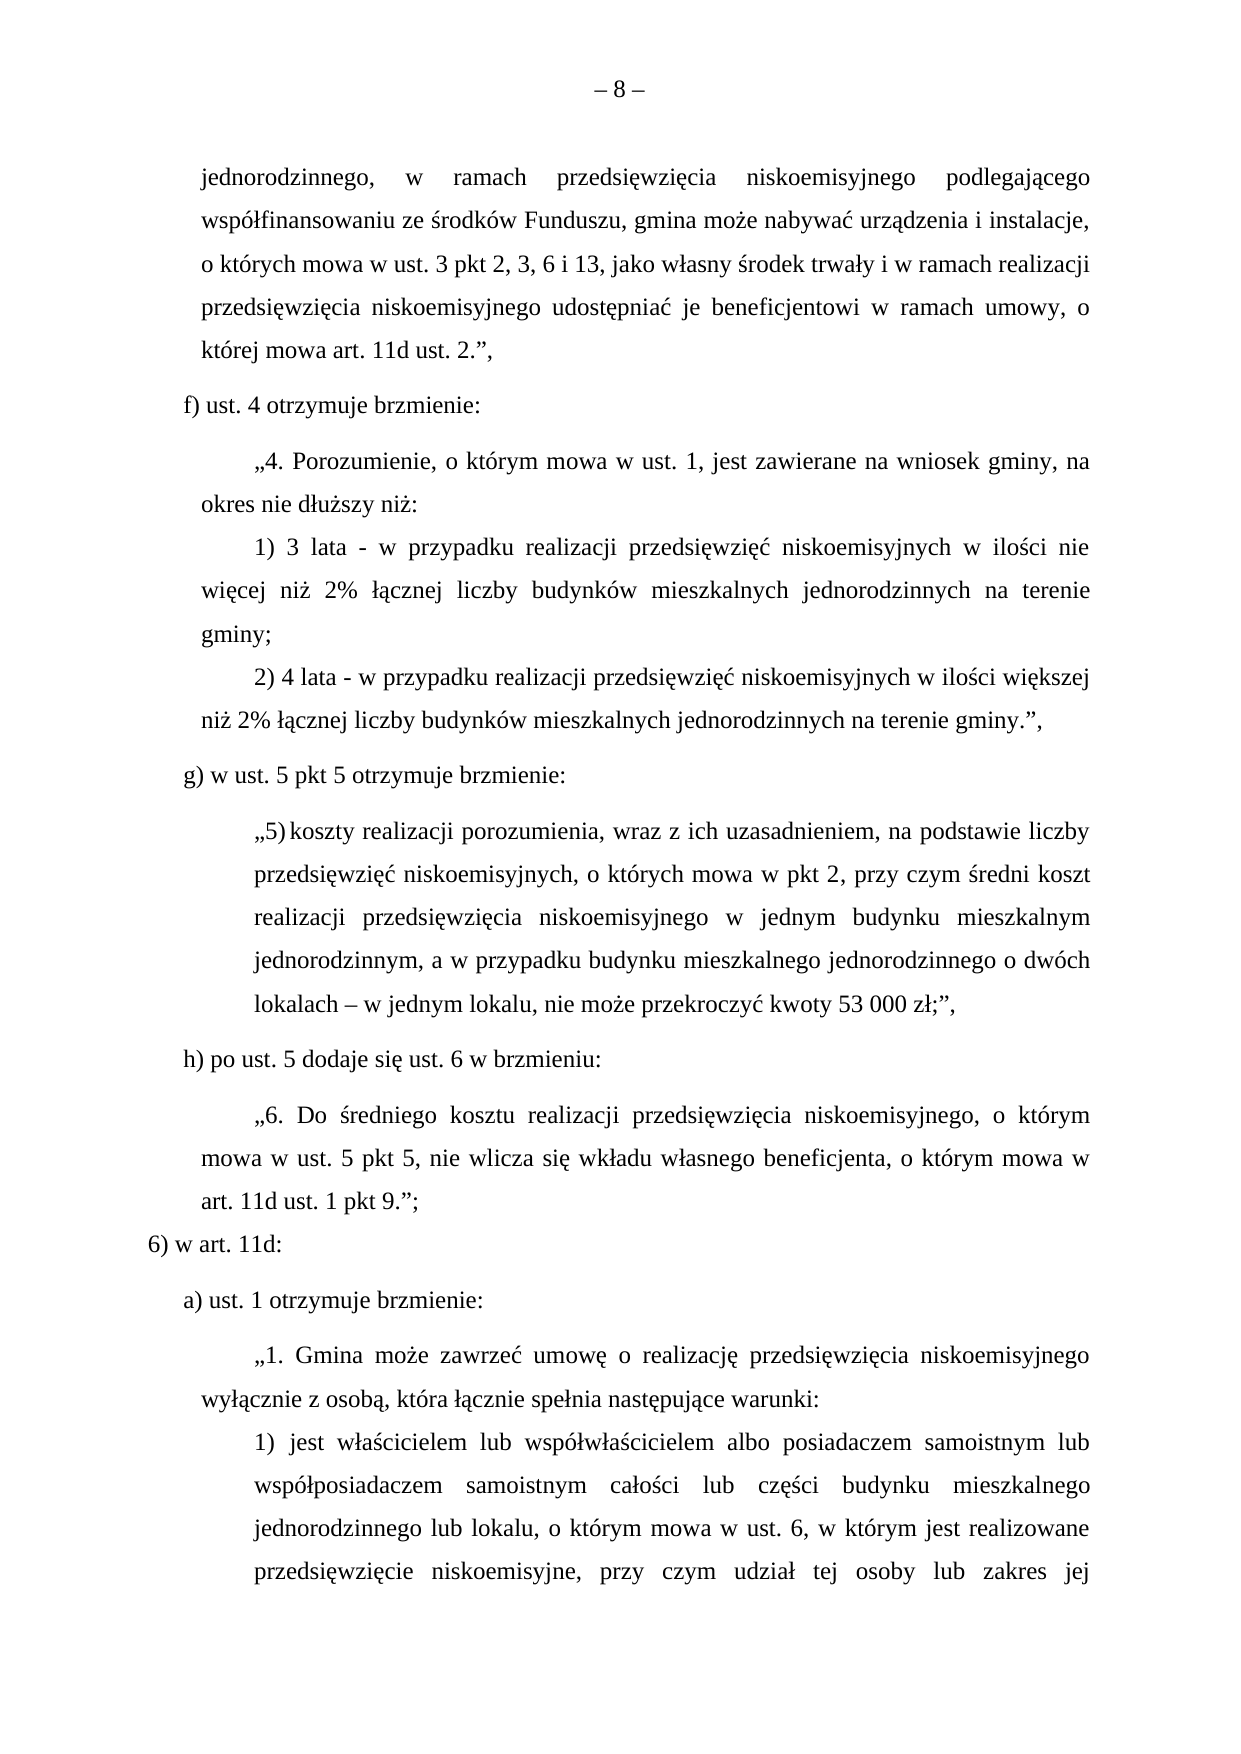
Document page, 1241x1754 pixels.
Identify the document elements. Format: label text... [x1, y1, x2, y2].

text g) w ust. 5 pkt 5 otrzymuje brzmienie: [165, 761, 1091, 789]
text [201, 162, 1091, 364]
text „1. Gmina może zawrzeć umowę o realizację przedsięwzięcia niskoemisyjnego wyłącznie z osobą, która łącznie spełnia następujące warunki: [201, 1341, 1091, 1412]
text „6. Do średniego kosztu realizacji przedsięwzięcia niskoemisyjnego, o którym mowa w ust. 5 pkt 5, nie wlicza się wkładu własnego beneficjenta, o którym mowa w art. 11d ust. 1 pkt 9.”; [201, 1100, 1091, 1215]
text 1) 3 lata - w przypadku realizacji przedsięwzięć niskoemisyjnych w ilości nie więcej niż 2% łącznej liczby budynków mieszkalnych jednorodzinnych na terenie gminy; [201, 532, 1091, 647]
text „5) koszty realizacji porozumienia, wraz z ich uzasadnieniem, na podstawie liczby przedsięwzięć niskoemisyjnych, o których mowa w pkt 2, przy czym średni koszt realizacji przedsięwzięcia niskoemisyjnego w jednym budynku mieszkalnym jednorodzinnym, a w przypadku budynku mieszkalnego jednorodzinnego o dwóch lokalach – w jednym lokalu, nie może przekroczyć kwoty 53 000 zł;”, [254, 816, 1091, 1017]
text 2) 4 lata - w przypadku realizacji przedsięwzięć niskoemisyjnych w ilości większej niż 2% łącznej liczby budynków mieszkalnych jednorodzinnych na terenie gminy.”, [201, 662, 1091, 734]
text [254, 1427, 1091, 1585]
text f) ust. 4 otrzymuje brzmienie: [165, 391, 1091, 419]
text a) ust. 1 otrzymuje brzmienie: [165, 1285, 1091, 1314]
text „4. Porozumienie, o którym mowa w ust. 1, jest zawierane na wniosek gminy, na okres nie dłuższy niż: [201, 446, 1091, 518]
text h) po ust. 5 dodaje się ust. 6 w brzmieniu: [165, 1044, 1091, 1073]
text 6) w art. 11d: [148, 1229, 1091, 1258]
